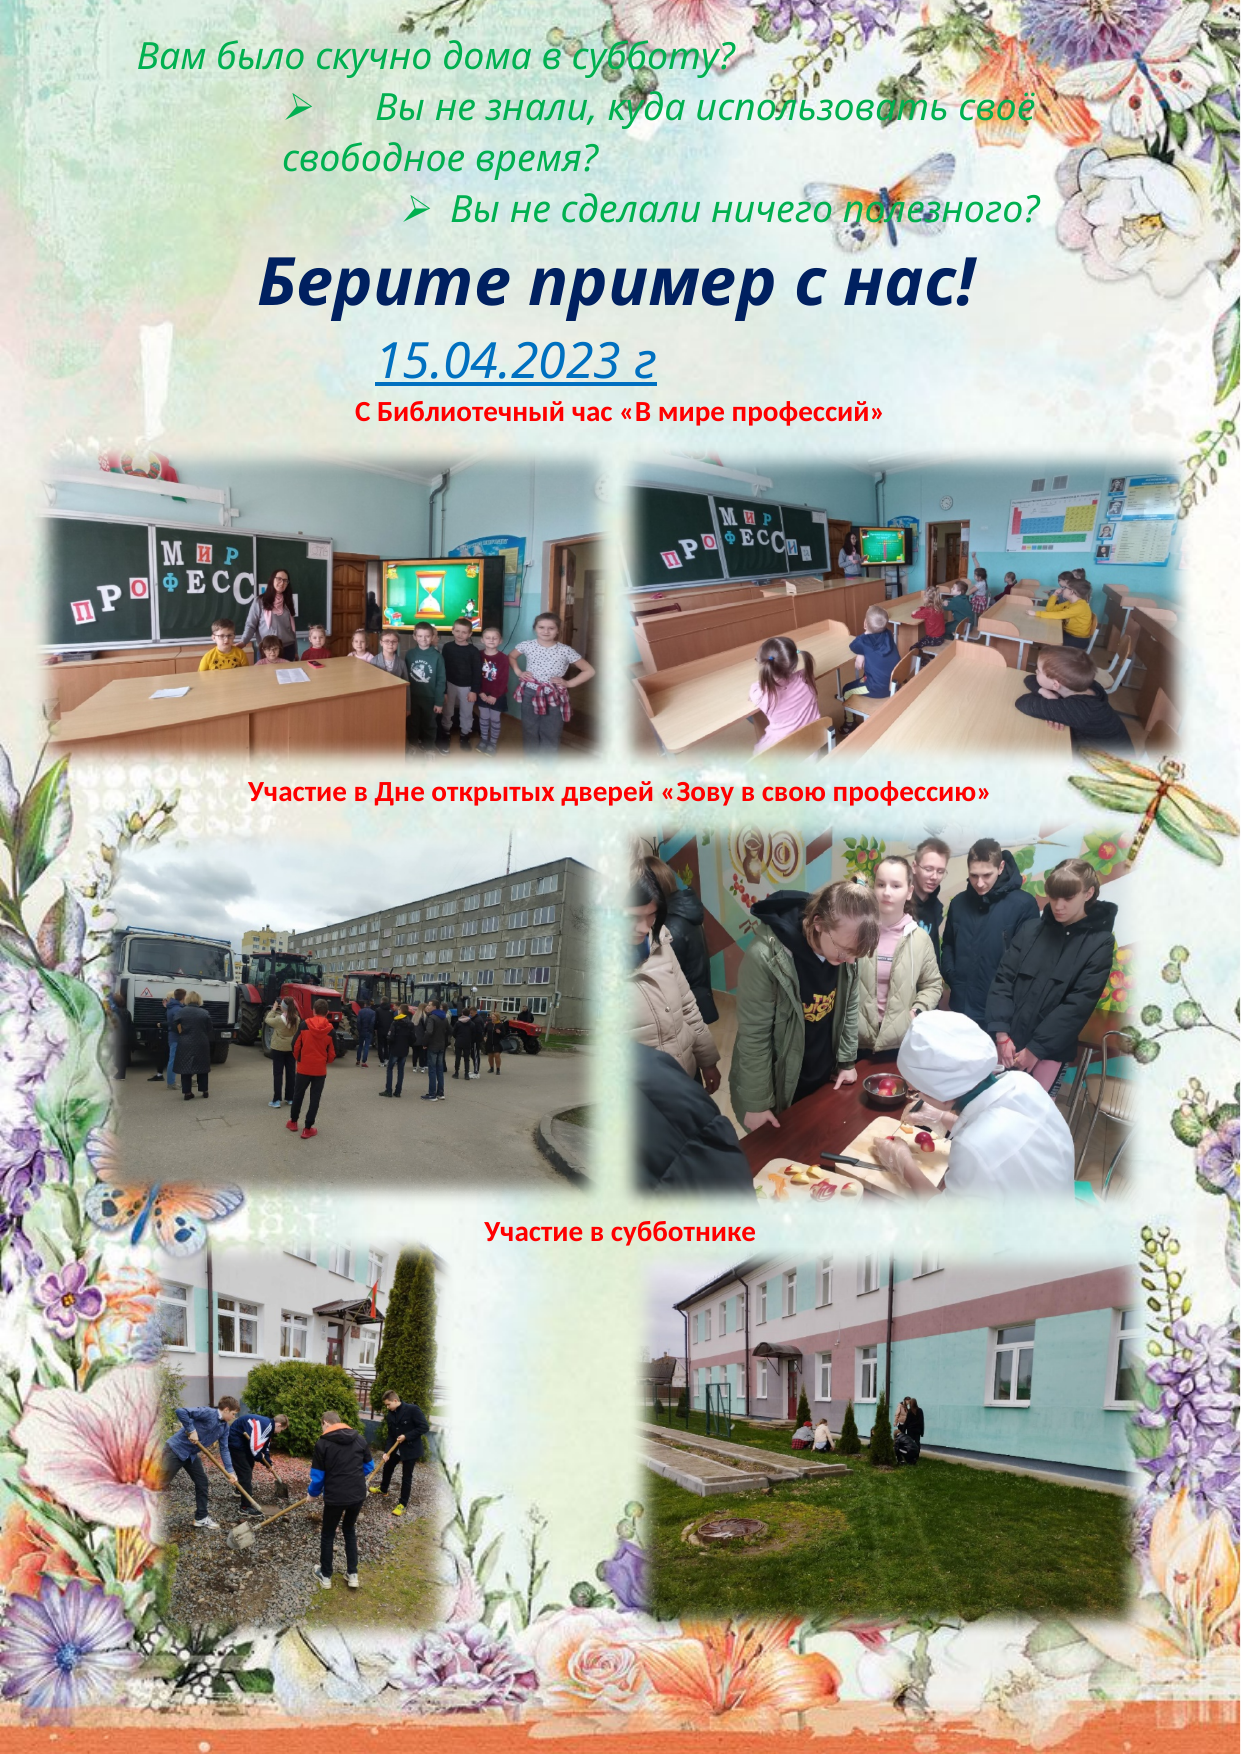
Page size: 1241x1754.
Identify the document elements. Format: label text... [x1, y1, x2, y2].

text 15.04.2023 г [375, 324, 1165, 393]
text С Библиотечный час «В мире профессий» [75, 393, 1165, 428]
text Участие в субботнике [75, 1213, 1165, 1249]
text Берите пример с нас! [75, 234, 1165, 324]
picture [0, 0, 1241, 1754]
list Вы не знали, куда использовать своё свободное время? [282, 81, 1165, 183]
text Вам было скучно дома в субботу? [112, 29, 1165, 81]
list Вы не сделали ничего полезного? [400, 183, 1165, 234]
text Участие в Дне открытых дверей «Зову в свою профессию» [75, 773, 1165, 808]
